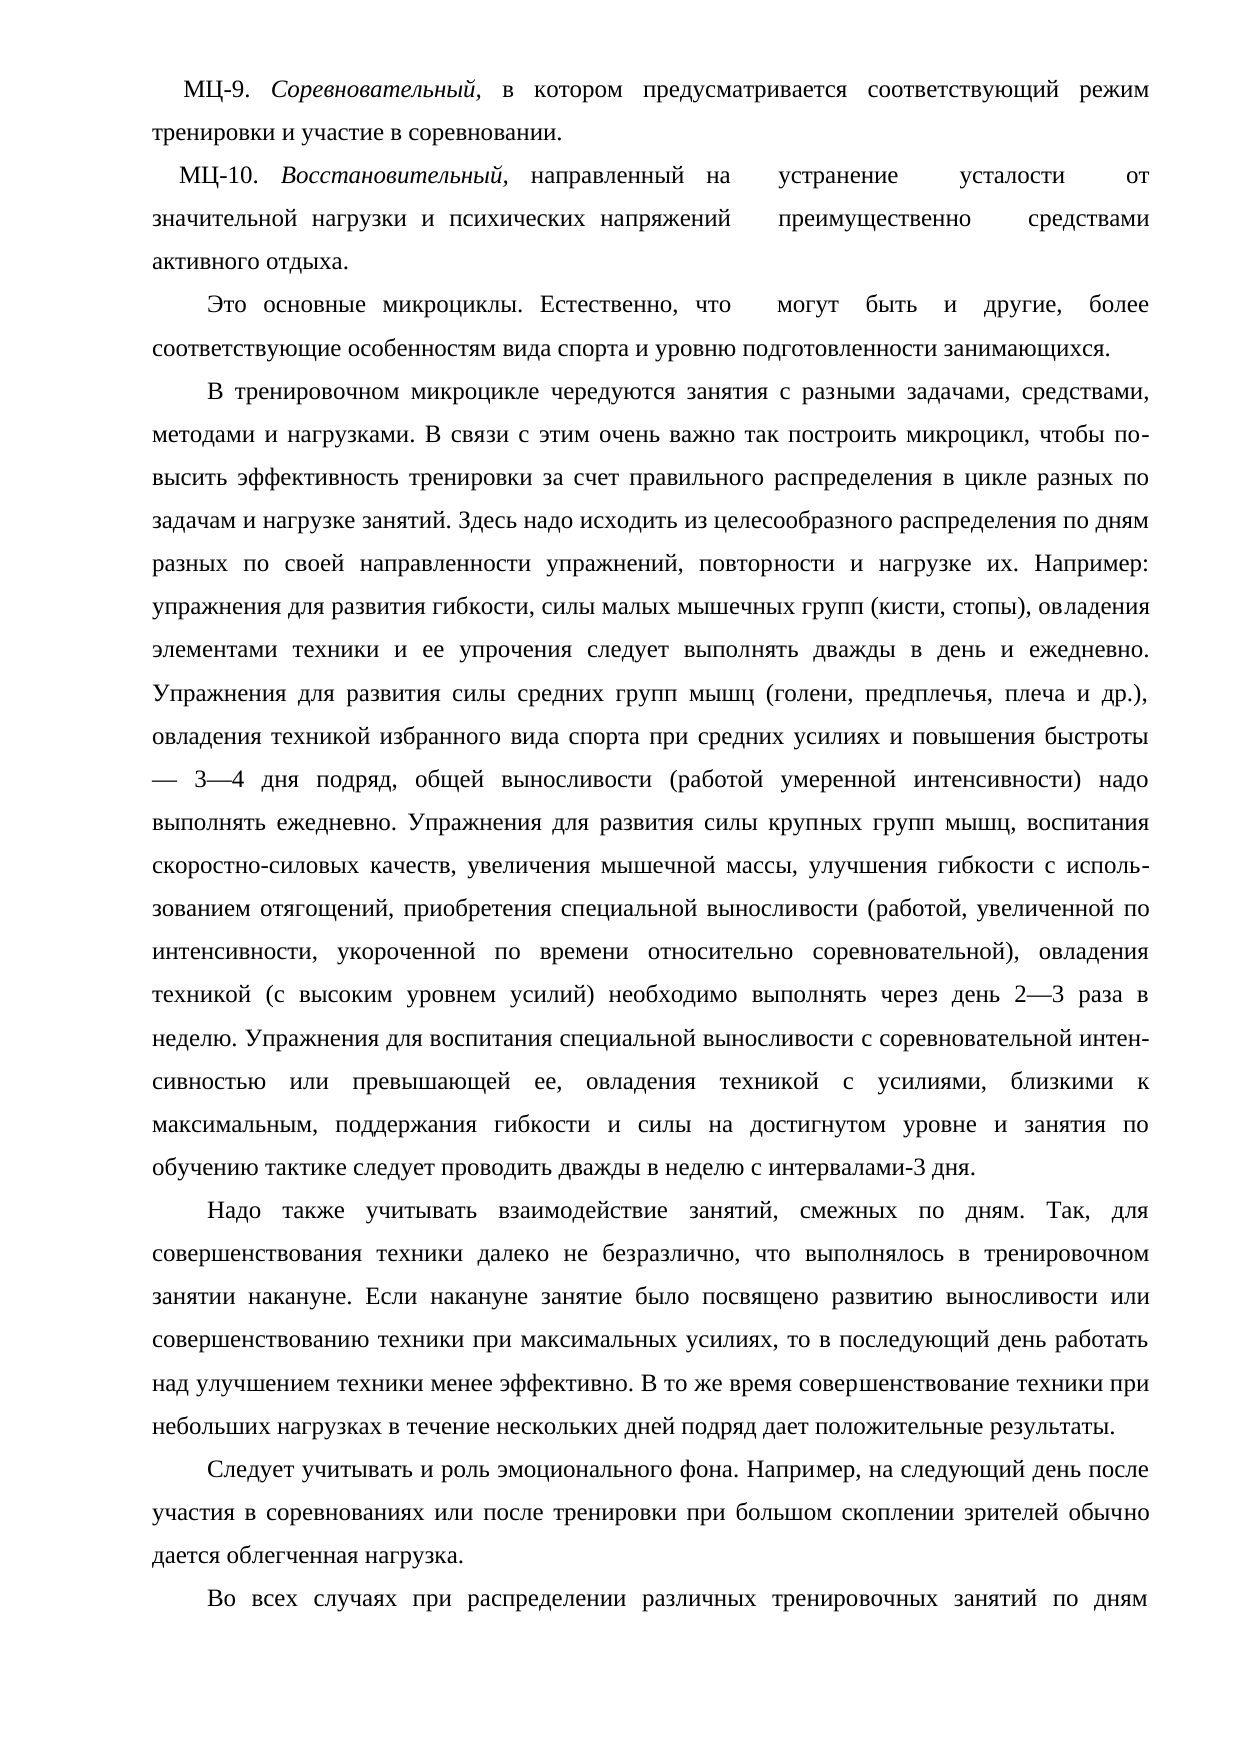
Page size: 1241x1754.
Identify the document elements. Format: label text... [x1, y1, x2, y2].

text Надо также учитывать взаимодействие занятий, смежных по дням. Так, для совершенствования техники далеко не безразлично, что выполнялось в тренировочном занятии накануне. Если накануне занятие было посвящено развитию выносливости или совершенствованию техники при максимальных усилиях, то в последующий день работать над улучшением техники менее эффективно. В то же время совершенствование техники при небольших нагрузках в течение нескольких дней подряд дает положительные результаты. [152, 1195, 1149, 1439]
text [152, 1583, 1147, 1612]
text МЦ-9. Соревновательный, в котором предусматривается соответствующий режим тренировки и участие в соревновании. [152, 74, 1149, 146]
text Следует учитывать и роль эмоционального фона. Например, на следующий день после участия в соревнованиях или после тренировки при большом скоплении зрителей обычно дается облегченная нагрузка. [152, 1454, 1149, 1569]
text МЦ-10. Восстановительный, направленный на устранение усталости от значительной нагрузки и психических напряжений преимущественно средствами активного отдыха. [152, 160, 1149, 275]
text Это основные микроциклы. Естественно, что могут быть и другие, более соответствующие особенностям вида спорта и уровню подготовленности занимающихся. [152, 289, 1149, 361]
text В тренировочном микроцикле чередуются занятия с разными задачами, средствами, методами и нагрузками. В связи с этим очень важно так построить микроцикл, чтобы повысить эффективность тренировки за счет правильного распределения в цикле разных по задачам и нагрузке занятий. Здесь надо исходить из целесообразного распределения по дням разных по своей направленности упражнений, повторности и нагрузке их. Например: упражнения для развития гибкости, силы малых мышечных групп (кисти, стопы), овладения элементами техники и ее упрочения следует выполнять дважды в день и ежедневно. Упражнения для развития силы средних групп мышц (голени, предплечья, плеча и др.), овладения техникой избранного вида спорта при средних усилиях и повышения быстроты — 3—4 дня подряд, общей выносливости (работой умеренной интенсивности) надо выполнять ежедневно. Упражнения для развития силы крупных групп мышц, воспитания скоростно-силовых качеств, увеличения мышечной массы, улучшения гибкости с использованием отягощений, приобретения специальной выносливости (работой, увеличенной по интенсивности, укороченной по времени относительно соревновательной), овладения техникой (с высоким уровнем усилий) необходимо выполнять через день 2—3 раза в неделю. Упражнения для воспитания специальной выносливости с соревновательной интенсивностью или превышающей ее, овладения техникой с усилиями, близкими к максимальным, поддержания гибкости и силы на достигнутом уровне и занятия по обучению тактике следует проводить дважды в неделю с интервалами-3 дня. [152, 376, 1149, 1181]
